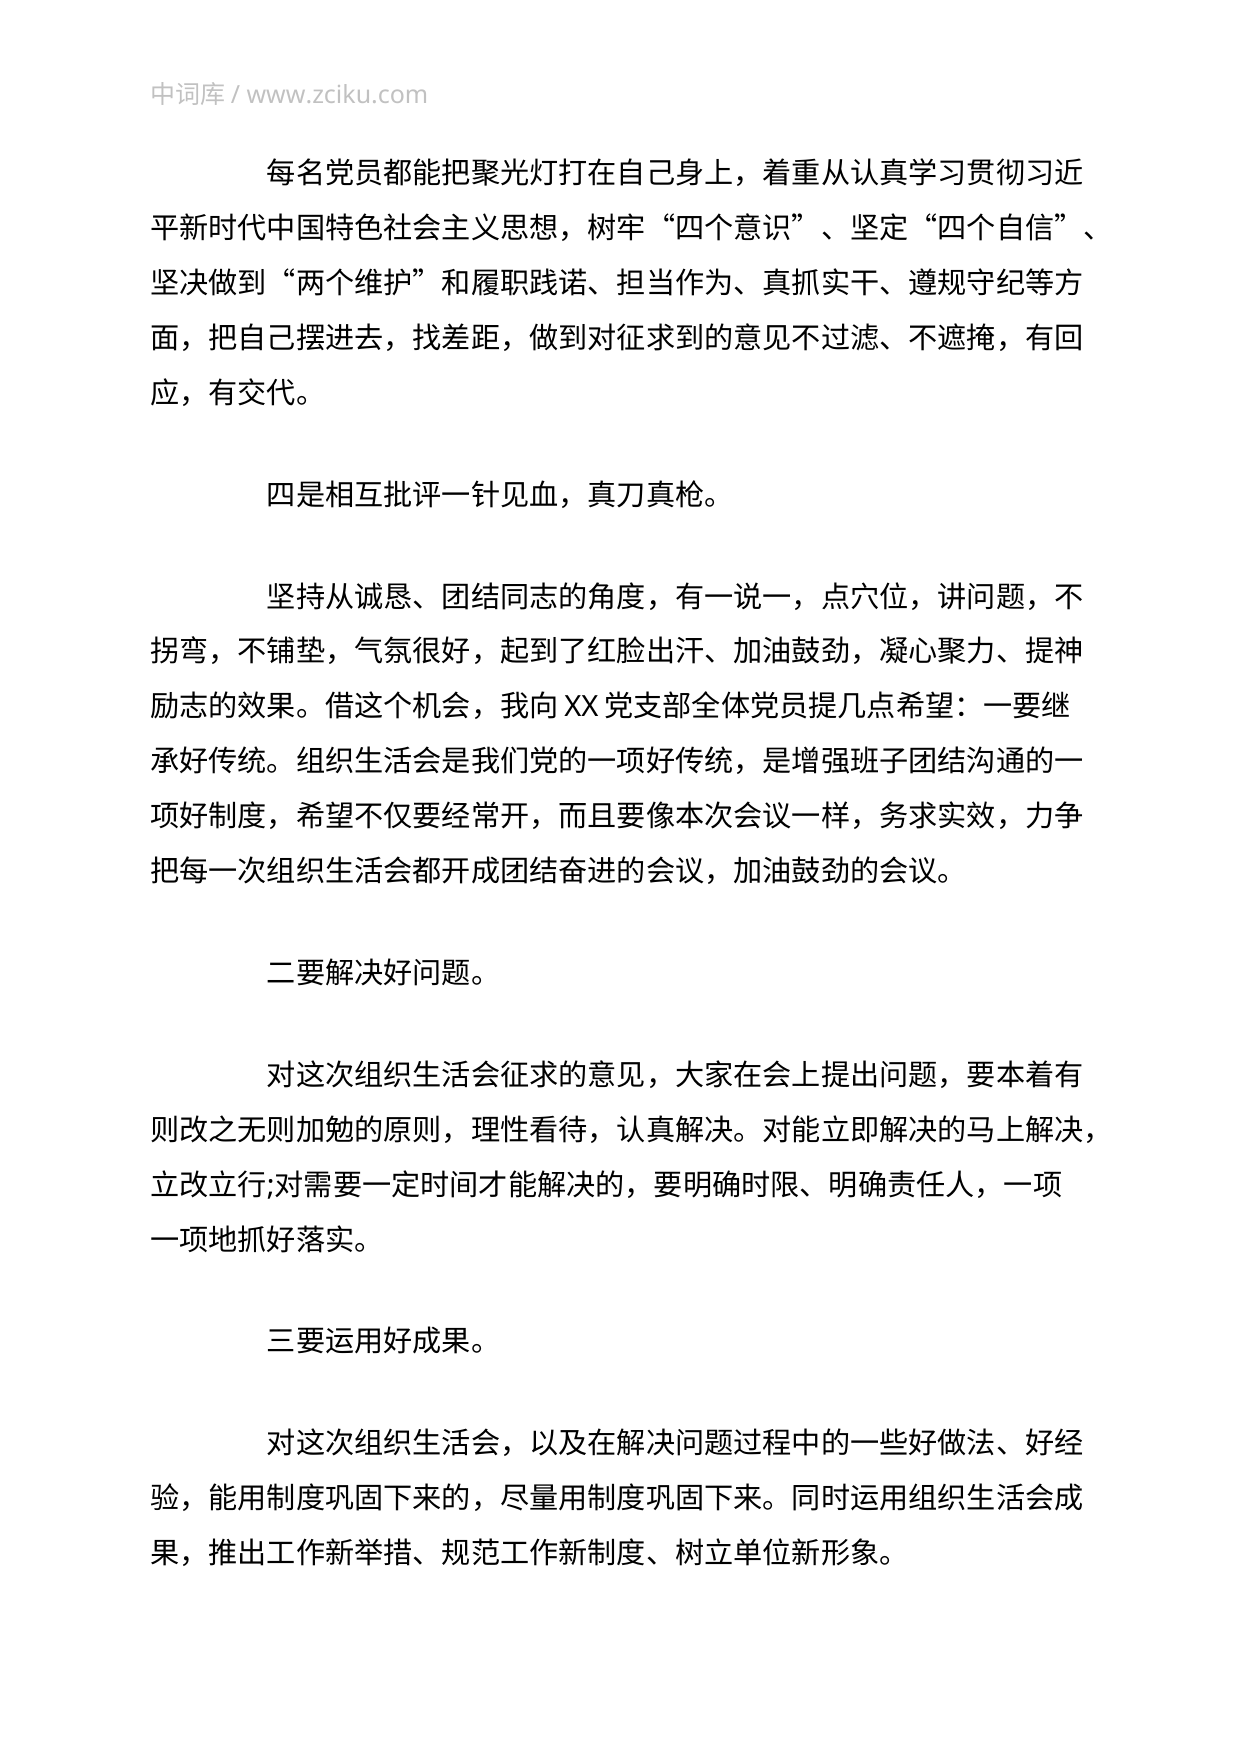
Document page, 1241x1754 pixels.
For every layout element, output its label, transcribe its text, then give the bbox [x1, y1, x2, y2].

text 对这次组织生活会征求的意见，大家在会上提出问题，要本着有则改之无则加勉的原则，理性看待，认真解决。对能立即解决的马上解决，立改立行;对需要一定时间才能解决的，要明确时限、明确责任人，一项一项地抓好落实。 [150, 1051, 1090, 1258]
text 二要解决好问题。 [150, 949, 1090, 992]
text 坚持从诚恳、团结同志的角度，有一说一，点穴位，讲问题，不拐弯，不铺垫，气氛很好，起到了红脸出汗、加油鼓劲，凝心聚力、提神励志的效果。借这个机会，我向XX党支部全体党员提几点希望：一要继承好传统。组织生活会是我们党的一项好传统，是增强班子团结沟通的一项好制度，希望不仅要经常开，而且要像本次会议一样，务求实效，力争把每一次组织生活会都开成团结奋进的会议，加油鼓劲的会议。 [150, 573, 1090, 890]
text 三要运用好成果。 [150, 1318, 1090, 1360]
text 四是相互批评一针见血，真刀真枪。 [150, 471, 1090, 514]
text 每名党员都能把聚光灯打在自己身上，着重从认真学习贯彻习近平新时代中国特色社会主义思想，树牢“四个意识”、坚定“四个自信”、坚决做到“两个维护”和履职践诺、担当作为、真抓实干、遵规守纪等方面，把自己摆进去，找差距，做到对征求到的意见不过滤、不遮掩，有回应，有交代。 [150, 150, 1090, 412]
text 对这次组织生活会，以及在解决问题过程中的一些好做法、好经验，能用制度巩固下来的，尽量用制度巩固下来。同时运用组织生活会成果，推出工作新举措、规范工作新制度、树立单位新形象。 [150, 1419, 1090, 1572]
